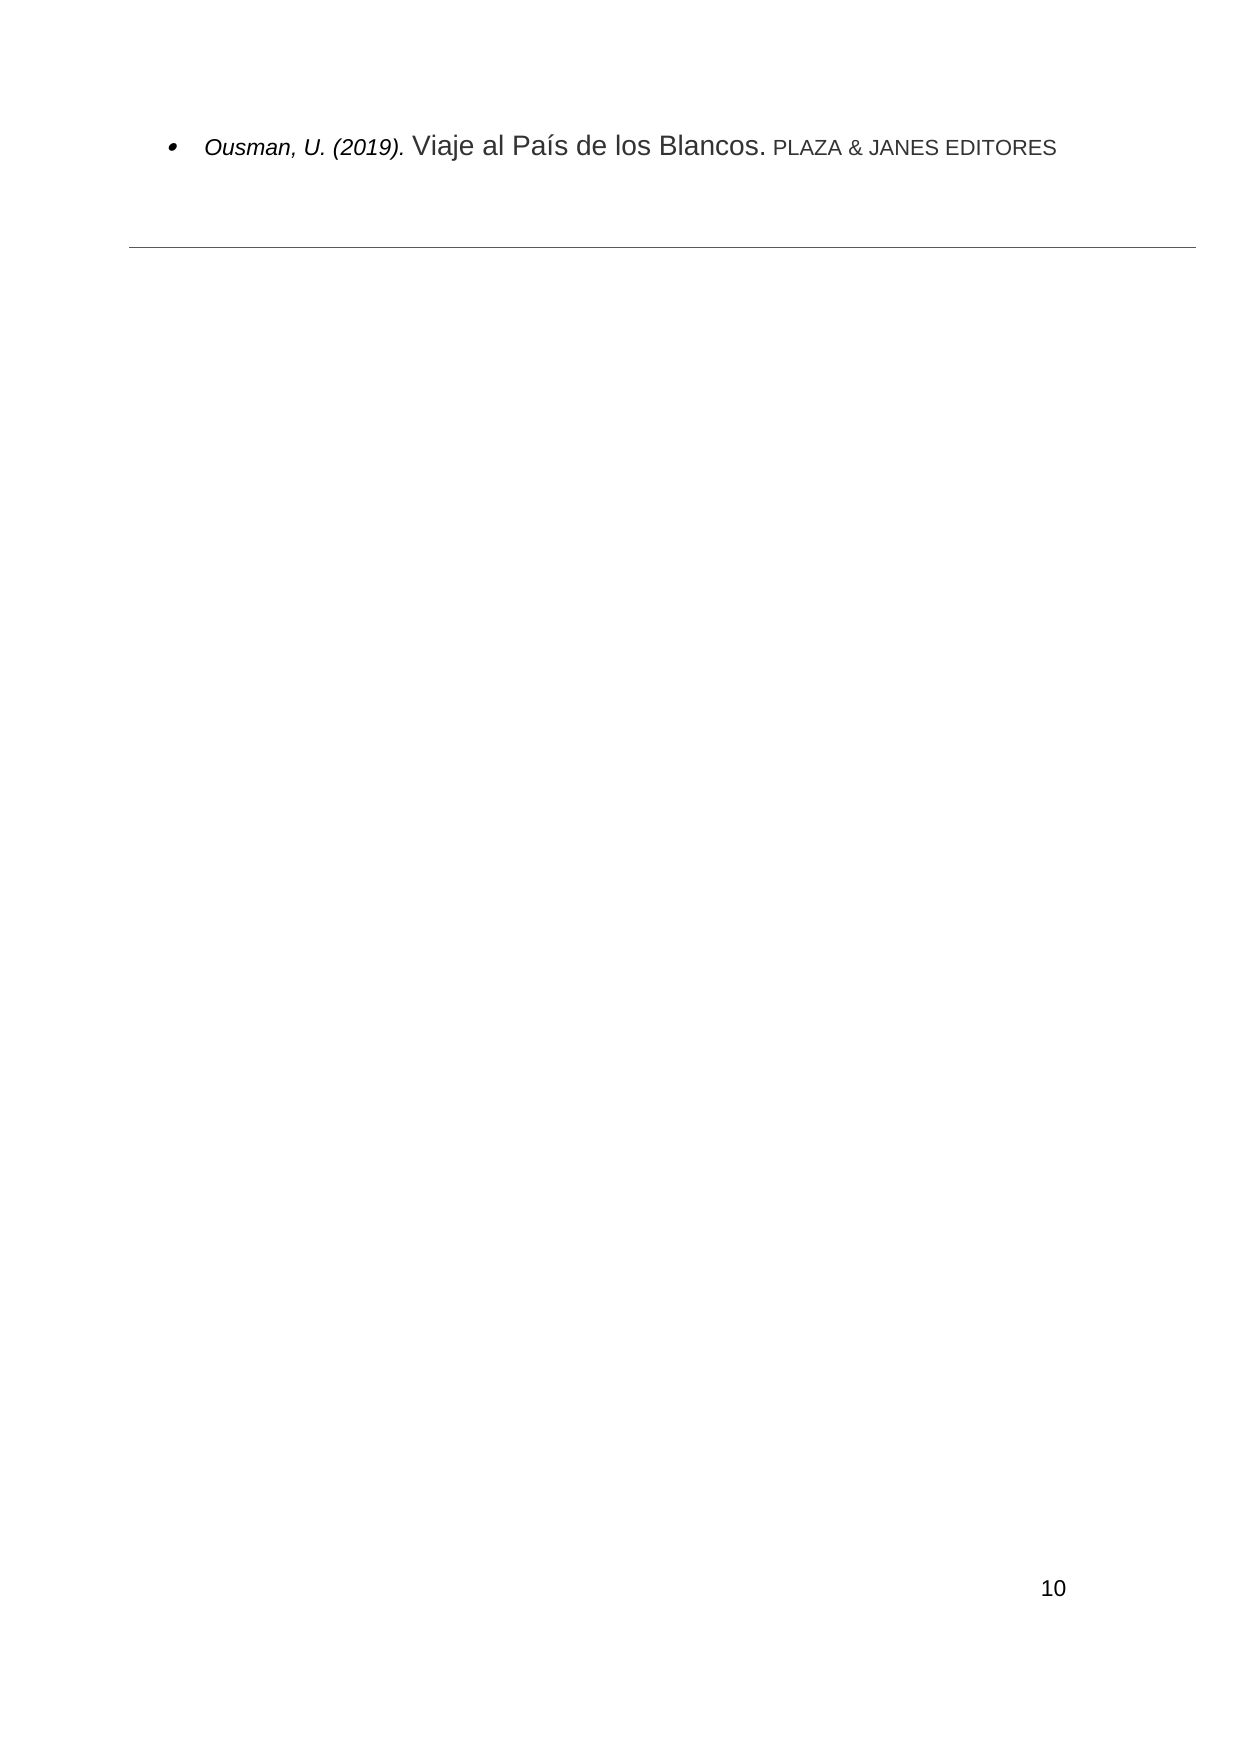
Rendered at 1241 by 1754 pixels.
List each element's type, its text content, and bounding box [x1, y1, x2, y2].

list Ousman, U. (2019). Viaje al País de los Blancos. PLAZA & JANES EDITORES [767, 129, 1196, 162]
list Ousman, U. (2019). Viaje al País de los Blancos. PLAZA & JANES EDITORES [167, 129, 412, 162]
